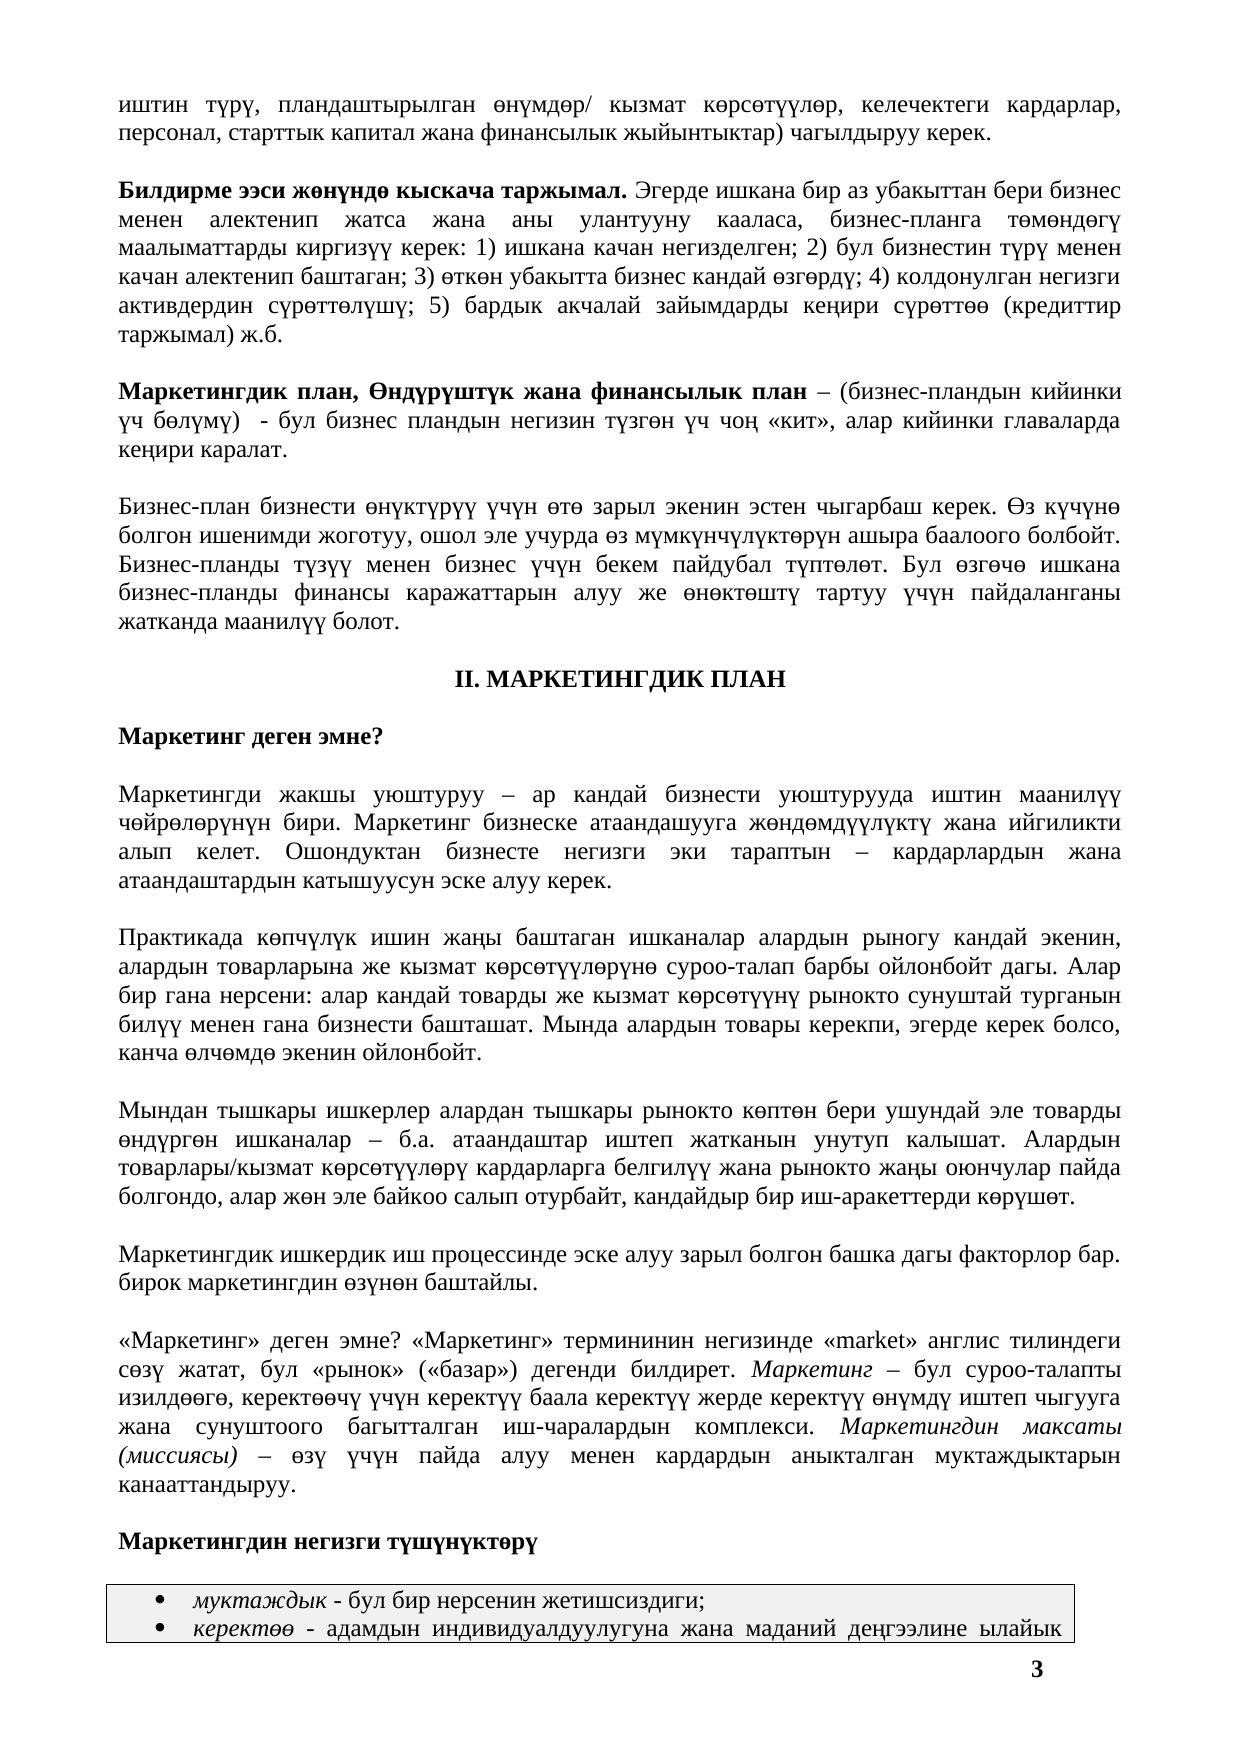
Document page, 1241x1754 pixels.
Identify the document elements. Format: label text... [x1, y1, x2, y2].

subtitle Маркетингдик план, Өндүрүштүк жана финансылык план – (бизнес-пландын кийинки үч бөлүмү) - бул бизнес пландын негизин түзгөн үч чоң «кит», алар кийинки главаларда кеңири каралат. [118, 376, 1122, 462]
text «Маркетинг» деген эмне? «Маркетинг» термининин негизинде «market» англис тилиндеги сөзү жатат, бул «рынок» («базар») дегенди билдирет. Маркетинг – бул суроо-талапты изилдөөгө, керектөөчү үчүн керектүү баала керектүү жерде керектүү өнүмдү иштеп чыгууга жана сунуштоого багытталган иш-чаралардын комплекси. Маркетингдин максаты (миссиясы) – өзү үчүн пайда алуу менен кардардын аныкталган муктаждыктарын канааттандыруу. [118, 1325, 1122, 1497]
subtitle Бизнес-план бизнести өнүктүрүү үчүн өтө зарыл экенин эстен чыгарбаш керек. Өз күчүнө болгон ишенимди жоготуу, ошол эле учурда өз мүмкүнчүлүктөрүн ашыра баалоого болбойт. Бизнес-планды түзүү менен бизнес үчүн бекем пайдубал түптөлөт. Бул өзгөчө ишкана бизнес-планды финансы каражаттарын алуу же өнөктөштү тартуу үчүн пайдаланганы жатканда маанилүү болот. [118, 491, 1122, 635]
text Маркетингдин негизги түшүнүктөрү [118, 1526, 1122, 1555]
text Маркетингдик ишкердик иш процессинде эске алуу зарыл болгон башка дагы факторлор бар. бирок маркетингдин өзүнөн баштайлы. [118, 1239, 1122, 1296]
text Билдирме ээси жөнүндө кыскача таржымал. Эгерде ишкана бир аз убакыттан бери бизнес менен алектенип жатса жана аны улантууну кааласа, бизнес-планга төмөндөгү маалыматтарды киргизүү керек: 1) ишкана качан негизделген; 2) бул бизнестин түрү менен качан алектенип баштаган; 3) өткөн убакытта бизнес кандай өзгөрдү; 4) колдонулган негизги активдердин сүрөттөлүшү; 5) бардык акчалай зайымдарды кеңири сүрөттөө (кредиттир таржымал) ж.б. [118, 175, 1122, 347]
text II. МАРКЕТИНГДИК ПЛАН [118, 664, 1122, 692]
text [118, 89, 1122, 146]
text Мындан тышкары ишкерлер алардан тышкары рынокто көптөн бери ушундай эле товарды өндүргөн ишканалар – б.а. атаандаштар иштеп жатканын унутуп калышат. Алардын товарлары/кызмат көрсөтүүлөрү кардарларга белгилүү жана рынокто жаңы оюнчулар пайда болгондо, алар жөн эле байкоо салып отурбайт, кандайдыр бир иш-аракеттерди көрүшөт. [118, 1095, 1122, 1210]
text Маркетингди жакшы уюштуруу – ар кандай бизнести уюштурууда иштин маанилүү чөйрөлөрүнүн бири. Маркетинг бизнеске атаандашууга жөндөмдүүлүктү жана ийгиликти алып келет. Ошондуктан бизнесте негизги эки тараптын – кардарлардын жана атаандаштардын катышуусун эске алуу керек. [118, 779, 1122, 894]
text Практикада көпчүлүк ишин жаңы баштаган ишканалар алардын рыногу кандай экенин, алардын товарларына же кызмат көрсөтүүлөрүнө суроо-талап барбы ойлонбойт дагы. Алар бир гана нерсени: алар кандай товарды же кызмат көрсөтүүнү рынокто сунуштай турганын билүү менен гана бизнести башташат. Мында алардын товары керекпи, эгерде керек болсо, канча өлчөмдө экенин ойлонбойт. [118, 922, 1122, 1066]
subtitle Маркетинг деген эмне? [118, 721, 1122, 750]
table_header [107, 1585, 1074, 1642]
